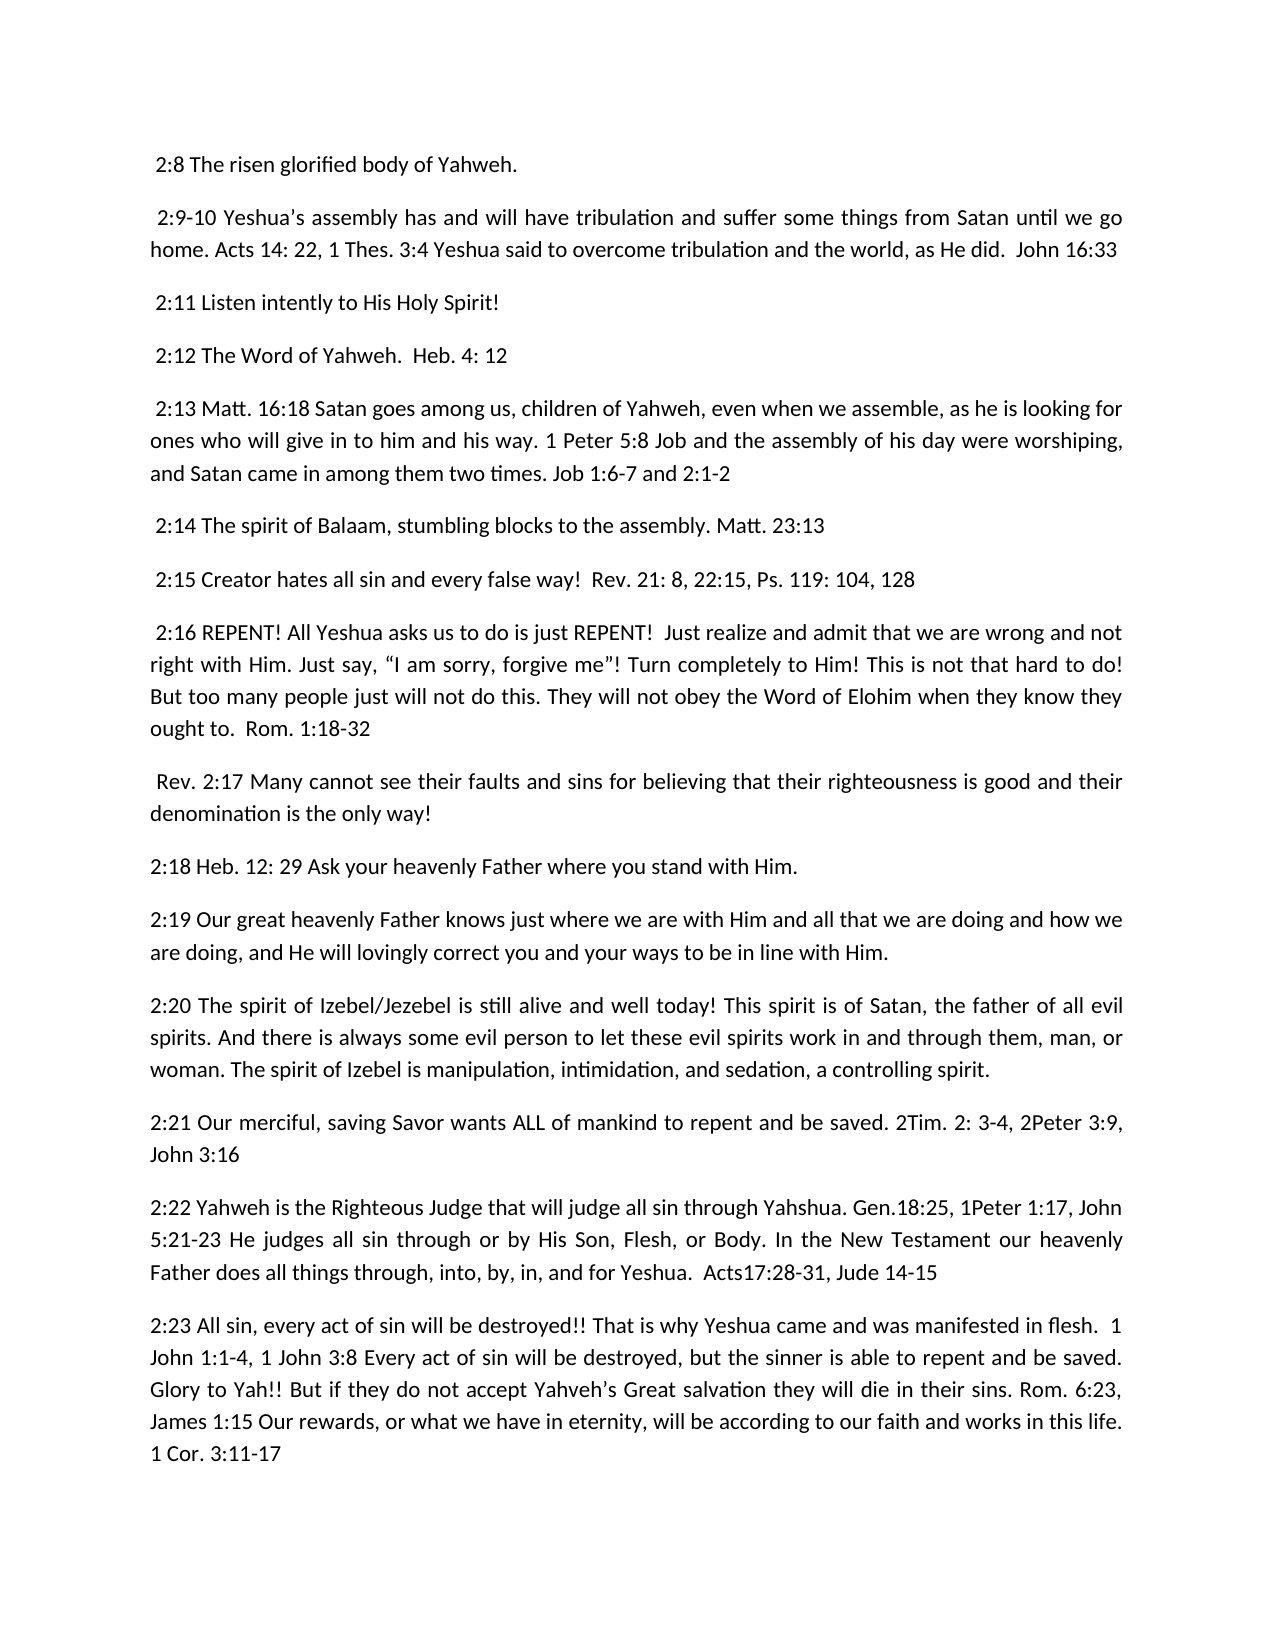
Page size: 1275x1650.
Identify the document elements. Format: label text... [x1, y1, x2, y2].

text 2:8 The risen glorified body of Yahweh. [150, 150, 1125, 178]
text 2:12 The Word of Yahweh. Heb. 4: 12 [150, 341, 1125, 369]
text 2:14 The spirit of Balaam, stumbling blocks to the assembly. Matt. 23:13 [150, 512, 1125, 540]
text 2:15 Creator hates all sin and every false way! Rev. 21: 8, 22:15, Ps. 119: 104, 128 [150, 565, 1125, 593]
text 2:18 Heb. 12: 29 Ask your heavenly Father where you stand with Him. [150, 852, 1125, 881]
text 2:9-10 Yeshua’s assembly has and will have tribulation and suffer some things from Satan until we go home. Acts 14: 22, 1 Thes. 3:4 Yeshua said to overcome tribulation and the world, as He did. John 16:33 [150, 203, 1125, 263]
text 2:13 Matt. 16:18 Satan goes among us, children of Yahweh, even when we assemble, as he is looking for ones who will give in to him and his way. 1 Peter 5:8 Job and the assembly of his day were worshiping, and Satan came in among them two times. Job 1:6-7 and 2:1-2 [150, 394, 1125, 487]
text Rev. 2:17 Many cannot see their faults and sins for believing that their righteousness is good and their denomination is the only way! [150, 767, 1125, 827]
text 2:21 Our merciful, saving Savor wants ALL of mankind to repent and be saved. 2Tim. 2: 3-4, 2Peter 3:9, John 3:16 [150, 1108, 1125, 1168]
text 2:22 Yahweh is the Righteous Judge that will judge all sin through Yahshua. Gen.18:25, 1Peter 1:17, John 5:21-23 He judges all sin through or by His Son, Flesh, or Body. In the New Testament our heavenly Father does all things through, into, by, in, and for Yeshua. Acts17:28-31, Jude 14-15 [150, 1193, 1125, 1286]
text 2:19 Our great heavenly Father knows just where we are with Him and all that we are doing and how we are doing, and He will lovingly correct you and your ways to be in line with Him. [150, 906, 1125, 966]
text 2:23 All sin, every act of sin will be destroyed!! That is why Yeshua came and was manifested in flesh. 1 John 1:1-4, 1 John 3:8 Every act of sin will be destroyed, but the sinner is able to repent and be saved. Glory to Yah!! But if they do not accept Yahveh’s Great salvation they will die in their sins. Rom. 6:23, James 1:15 Our rewards, or what we have in eternity, will be according to our faith and works in this life. 1 Cor. 3:11-17 [150, 1311, 1125, 1467]
text 2:20 The spirit of Izebel/Jezebel is still alive and well today! This spirit is of Satan, the father of all evil spirits. And there is always some evil person to let these evil spirits work in and through them, man, or woman. The spirit of Izebel is manipulation, intimidation, and sedation, a controlling spirit. [150, 991, 1125, 1083]
text 2:16 REPENT! All Yeshua asks us to do is just REPENT! Just realize and admit that we are wrong and not right with Him. Just say, “I am sorry, forgive me”! Turn completely to Him! This is not that hard to do! But too many people just will not do this. They will not obey the Word of Elohim when they know they ought to. Rom. 1:18-32 [150, 618, 1125, 742]
text 2:11 Listen intently to His Holy Spirit! [150, 288, 1125, 316]
